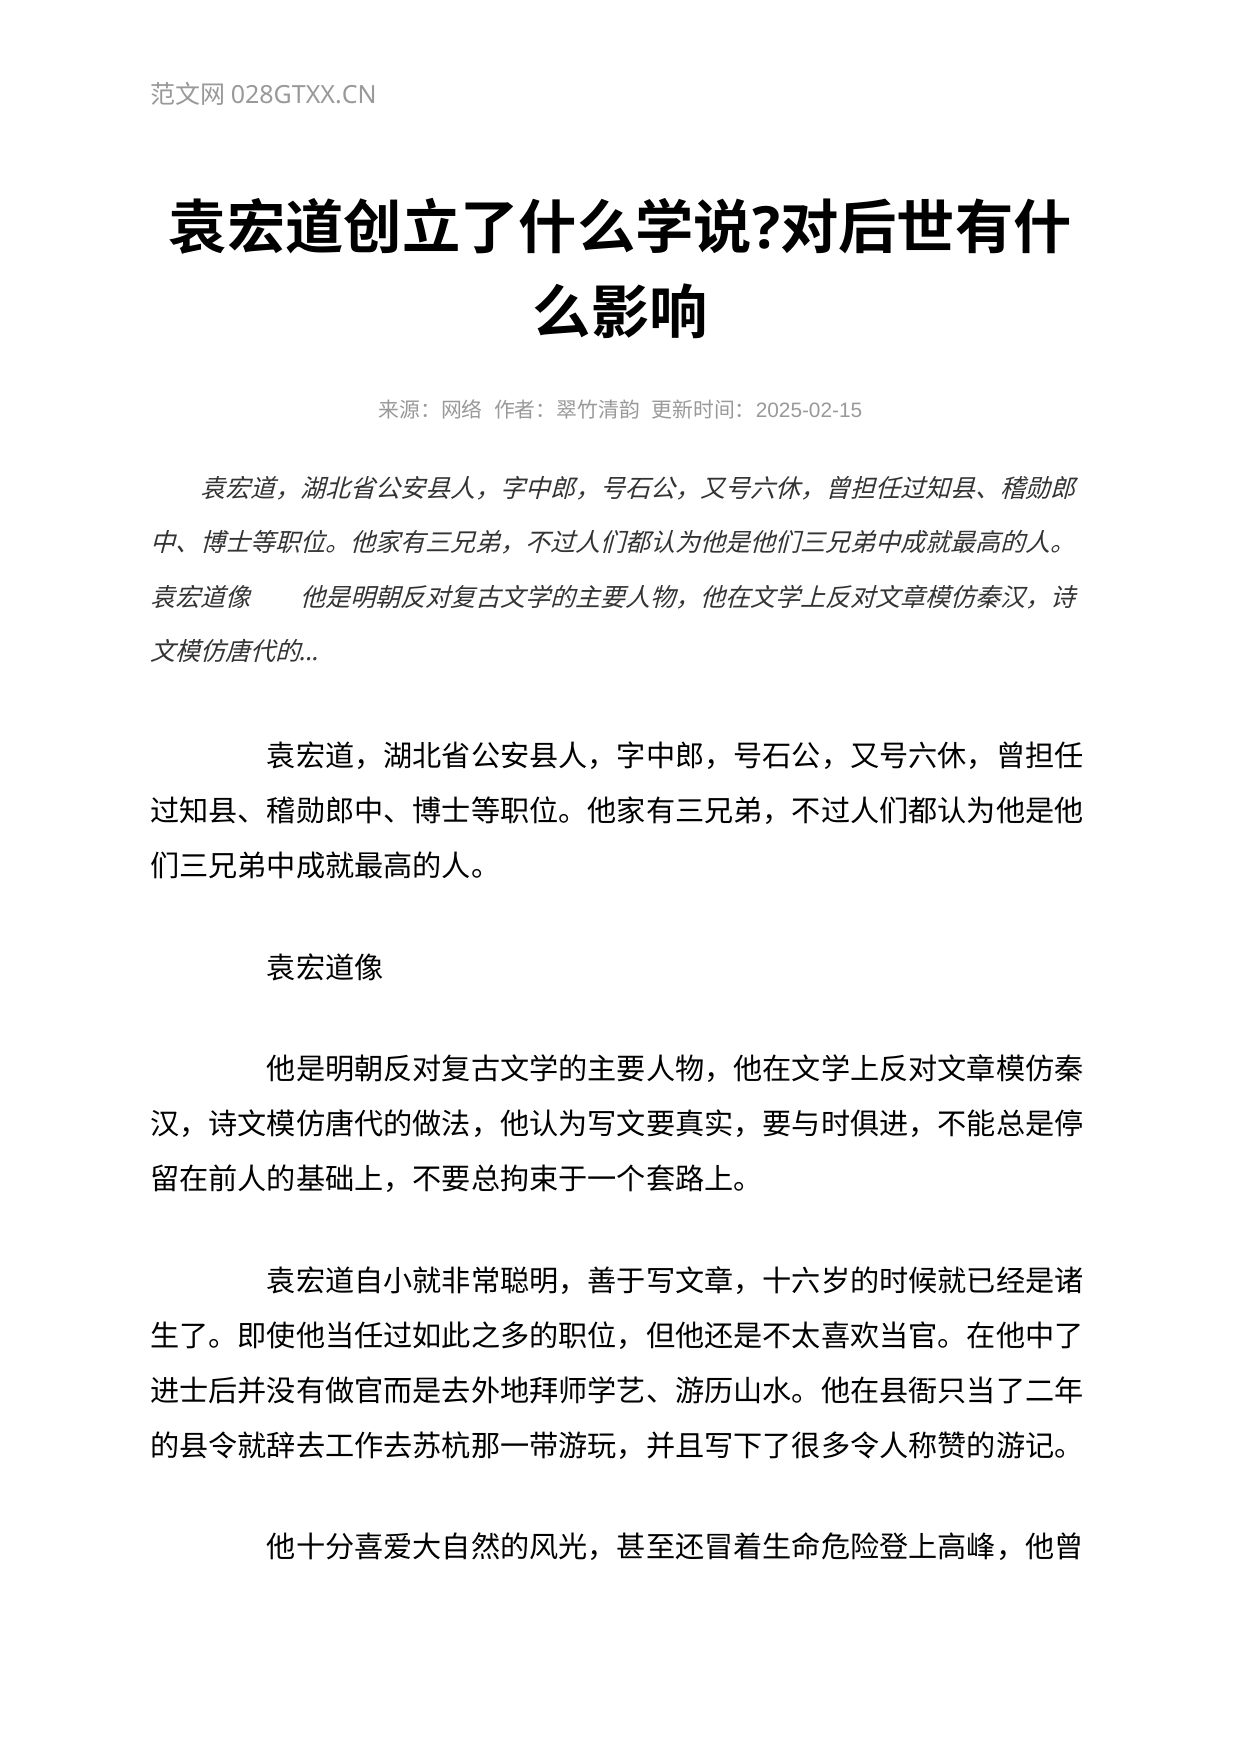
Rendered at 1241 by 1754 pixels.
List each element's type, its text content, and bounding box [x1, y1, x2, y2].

text 袁宏道，湖北省公安县人，字中郎，号石公，又号六休，曾担任过知县、稽勋郎中、博士等职位。他家有三兄弟，不过人们都认为他是他们三兄弟中成就最高的人。 袁宏道像 他是明朝反对复古文学的主要人物，他在文学上反对文章模仿秦汉，诗文模仿唐代的... [150, 468, 1090, 668]
text 袁宏道，湖北省公安县人，字中郎，号石公，又号六休，曾担任过知县、稽勋郎中、博士等职位。他家有三兄弟，不过人们都认为他是他们三兄弟中成就最高的人。 [150, 733, 1090, 885]
text 他是明朝反对复古文学的主要人物，他在文学上反对文章模仿秦汉，诗文模仿唐代的做法，他认为写文要真实，要与时俱进，不能总是停留在前人的基础上，不要总拘束于一个套路上。 [150, 1046, 1090, 1198]
text 袁宏道自小就非常聪明，善于写文章，十六岁的时候就已经是诸生了。即使他当任过如此之多的职位，但他还是不太喜欢当官。在他中了进士后并没有做官而是去外地拜师学艺、游历山水。他在县衙只当了二年的县令就辞去工作去苏杭那一带游玩，并且写下了很多令人称赞的游记。 [150, 1257, 1090, 1464]
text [150, 1524, 1090, 1566]
subtitle 袁宏道创立了什么学说?对后世有什么影响 [150, 181, 1090, 351]
text 来源：网络 作者：翠竹清韵 更新时间：2025-02-15 [150, 397, 1090, 421]
text 袁宏道像 [150, 944, 1090, 986]
